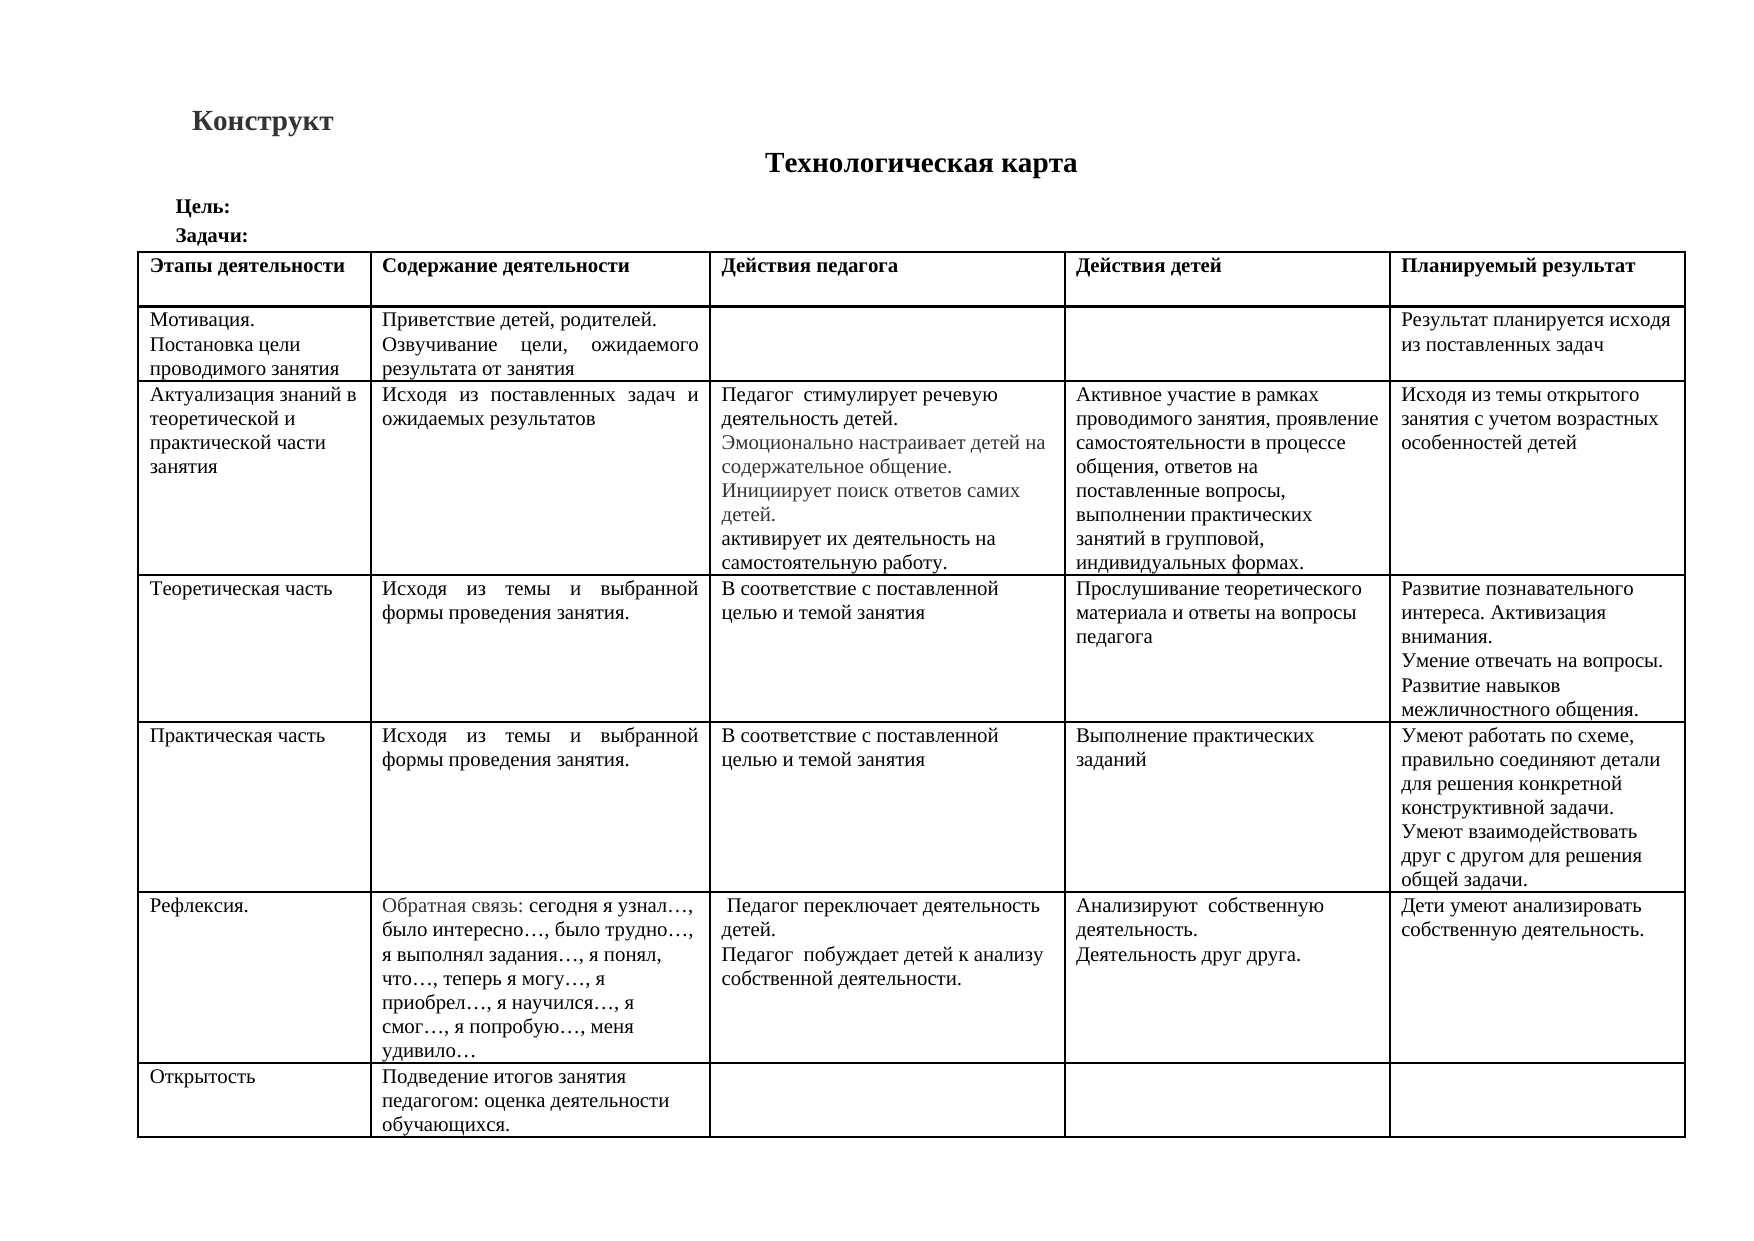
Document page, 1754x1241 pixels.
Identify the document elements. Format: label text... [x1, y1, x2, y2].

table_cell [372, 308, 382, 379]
table_cell Подведение итогов занятия педагогом: оценка деятельности обучающихся. [372, 1064, 709, 1136]
table_cell Этапы деятельности [139, 253, 370, 305]
table_cell Выполнение практических заданий [1066, 723, 1389, 891]
table_cell Исходя из поставленных задач и ожидаемых результатов [372, 382, 709, 574]
table_cell Планируемый результат [1391, 253, 1684, 305]
table_cell В соответствие с поставленной целью и темой занятия [711, 576, 1064, 721]
table_cell Дети умеют анализировать собственную деятельность. [1391, 893, 1684, 1062]
table_cell Мотивация. Постановка цели проводимого занятия [139, 308, 370, 379]
table_cell Теоретическая часть [139, 576, 370, 721]
table_cell В соответствие с поставленной целью и темой занятия [711, 723, 1064, 891]
table_cell Действия детей [1066, 253, 1389, 305]
table_cell [1066, 308, 1389, 379]
table_cell Прослушивание теоретического материала и ответы на вопросы педагога [1066, 576, 1389, 721]
table_cell [711, 1064, 1064, 1136]
table_cell Активное участие в рамках проводимого занятия, проявление самостоятельности в процессе общения, ответов на поставленные вопросы, выполнении практических занятий в групповой, индивидуальных формах. [1066, 382, 1389, 574]
table_cell [1391, 1064, 1684, 1136]
table_cell [1066, 1064, 1389, 1136]
table_cell Содержание деятельности [372, 253, 709, 305]
table_cell Актуализация знаний в теоретической и практической части занятия [139, 382, 370, 574]
table_cell Развитие познавательного интереса. Активизация внимания. Умение отвечать на вопросы. Развитие навыков межличностного общения. [1391, 576, 1684, 721]
table_cell Рефлексия. [139, 893, 370, 1062]
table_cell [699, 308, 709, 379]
table_cell Умеют работать по схеме, правильно соединяют детали для решения конкретной конструктивной задачи. Умеют взаимодействовать друг с другом для решения общей задачи. [1391, 723, 1684, 891]
table_cell Анализируют собственную деятельность. Деятельность друг друга. [1066, 893, 1389, 1062]
text Технологическая карта [118, 145, 1724, 179]
table_cell Результат планируется исходя из поставленных задач [1391, 308, 1684, 379]
table_header Цель: [164, 195, 1704, 222]
table_cell Обратная связь: сегодня я узнал…, было интересно…, было трудно…, я выполнял задания…, я понял, что…, теперь я могу…, я приобрел…, я научился…, я смог…, я попробую…, меня удивило… [372, 893, 709, 1062]
table_cell Педагог стимулирует речевую деятельность детей. Эмоционально настраивает детей на содержательное общение. Инициирует поиск ответов самих детей. активирует их деятельность на самостоятельную работу. [711, 382, 1064, 574]
text Конструкт [118, 103, 1724, 137]
table_cell [711, 308, 1064, 379]
table_cell Педагог переключает деятельность детей. Педагог побуждает детей к анализу собственной деятельности. [711, 893, 1064, 1062]
table_cell Исходя из темы и выбранной формы проведения занятия. [372, 723, 709, 891]
table_cell Открытость [139, 1064, 370, 1136]
table_cell Действия педагога [711, 253, 1064, 305]
table_cell Исходя из темы открытого занятия с учетом возрастных особенностей детей [1391, 382, 1684, 574]
table_cell Задачи: [164, 223, 1704, 251]
table_cell Исходя из темы и выбранной формы проведения занятия. [372, 576, 709, 721]
table_cell Практическая часть [139, 723, 370, 891]
